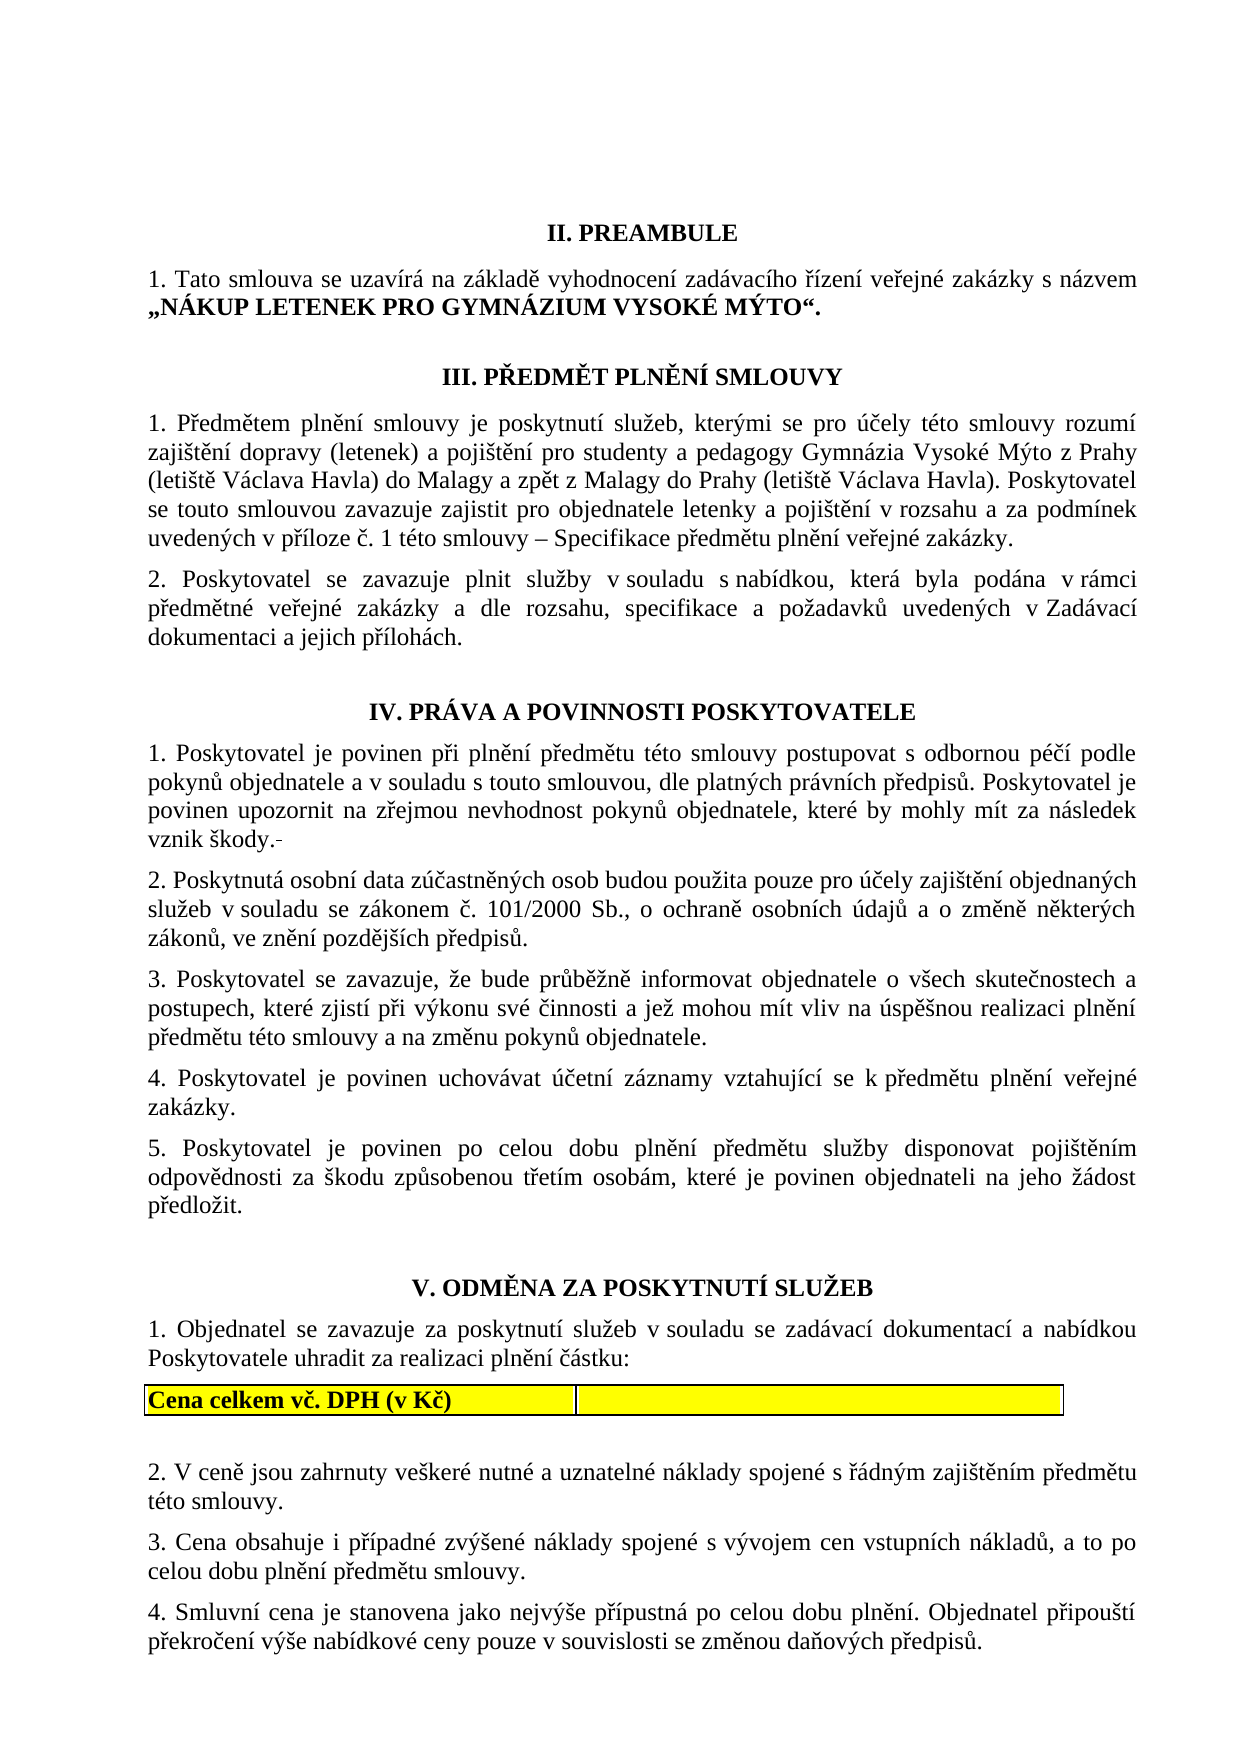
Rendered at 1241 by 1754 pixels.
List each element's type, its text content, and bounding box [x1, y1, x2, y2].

text 2. V ceně jsou zahrnuty veškeré nutné a uznatelné náklady spojené s řádným zajištěním předmětu této smlouvy. [148, 1457, 1137, 1515]
text 4. Poskytovatel je povinen uchovávat účetní záznamy vztahující se k předmětu plnění veřejné zakázky. [148, 1063, 1137, 1120]
text 2. Poskytnutá osobní data zúčastněných osob budou použita pouze pro účely zajištění objednaných služeb v souladu se zákonem č. 101/2000 Sb., o ochraně osobních údajů a o změně některých zákonů, ve znění pozdějších předpisů. [148, 865, 1137, 952]
text 3. Poskytovatel se zavazuje, že bude průběžně informovat objednatele o všech skutečnostech a postupech, které zjistí při výkonu své činnosti a jež mohou mít vliv na úspěšnou realizaci plnění předmětu této smlouvy a na změnu pokynů objednatele. [148, 964, 1137, 1050]
text 1. Předmětem plnění smlouvy je poskytnutí služeb, kterými se pro účely této smlouvy rozumí zajištění dopravy (letenek) a pojištění pro studenty a pedagogy Gymnázia Vysoké Mýto z Prahy (letiště Václava Havla) do Malagy a zpět z Malagy do Prahy (letiště Václava Havla). Poskytovatel se touto smlouvou zavazuje zajistit pro objednatele letenky a pojištění v rozsahu a za podmínek uvedených v příloze č. 1 této smlouvy – Specifikace předmětu plnění veřejné zakázky. [148, 408, 1137, 552]
text 1. Poskytovatel je povinen při plnění předmětu této smlouvy postupovat s odbornou péčí podle pokynů objednatele a v souladu s touto smlouvou, dle platných právních předpisů. Poskytovatel je povinen upozornit na zřejmou nevhodnost pokynů objednatele, které by mohly mít za následek vznik škody. [148, 738, 1137, 853]
text 5. Poskytovatel je povinen po celou dobu plnění předmětu služby disponovat pojištěním odpovědnosti za škodu způsobenou třetím osobám, které je povinen objednateli na jeho žádost předložit. [148, 1133, 1137, 1219]
text III. PŘEDMĚT PLNĚNÍ SMLOUVY [148, 362, 1137, 391]
text II. PREAMBULE [148, 218, 1137, 247]
text 1. Objednatel se zavazuje za poskytnutí služeb v souladu se zadávací dokumentací a nabídkou Poskytovatele uhradit za realizaci plnění částku: [148, 1314, 1137, 1372]
text 2. Poskytovatel se zavazuje plnit služby v souladu s nabídkou, která byla podána v rámci předmětné veřejné zakázky a dle rozsahu, specifikace a požadavků uvedených v Zadávací dokumentaci a jejich přílohách. [148, 564, 1137, 650]
text 4. Smluvní cena je stanovena jako nejvýše přípustná po celou dobu plnění. Objednatel připouští překročení výše nabídkové ceny pouze v souvislosti se změnou daňových předpisů. [148, 1597, 1137, 1655]
text IV. PRÁVA A POVINNOSTI POSKYTOVATELE [148, 697, 1137, 725]
text 3. Cena obsahuje i případné zvýšené náklady spojené s vývojem cen vstupních nákladů, a to po celou dobu plnění předmětu smlouvy. [148, 1527, 1137, 1585]
text V. ODMĚNA ZA POSKYTNUTÍ SLUŽEB [148, 1273, 1137, 1302]
text 1. Tato smlouva se uzavírá na základě vyhodnocení zadávacího řízení veřejné zakázky s názvem „NÁKUP LETENEK PRO GYMNÁZIUM VYSOKÉ MÝTO“. [148, 264, 1137, 321]
